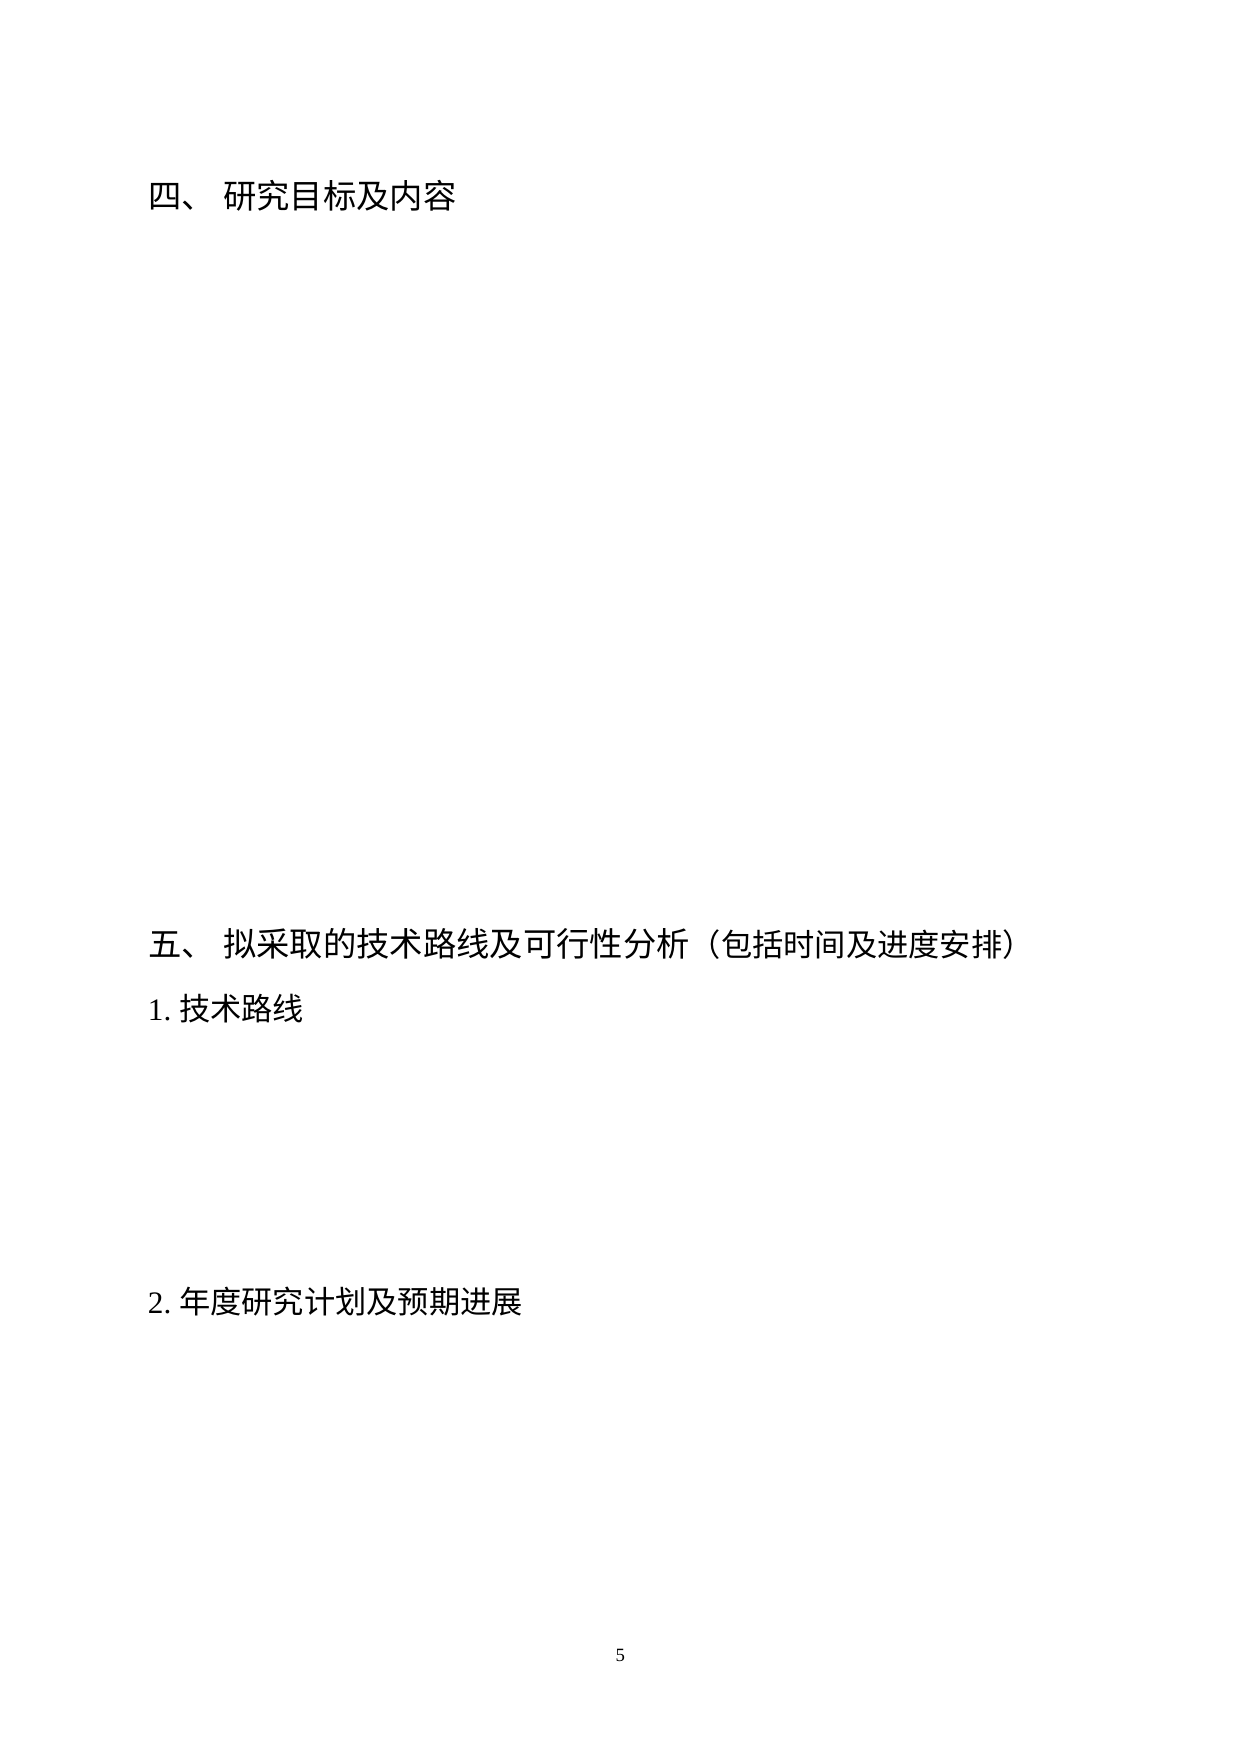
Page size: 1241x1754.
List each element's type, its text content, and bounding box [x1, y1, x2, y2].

list 研究目标及内容 [148, 162, 1092, 227]
text 1. 技术路线 [148, 974, 1092, 1039]
list 拟采取的技术路线及可行性分析（包括时间及进度安排） [148, 909, 1092, 974]
text 2. 年度研究计划及预期进展 [148, 1267, 1092, 1332]
